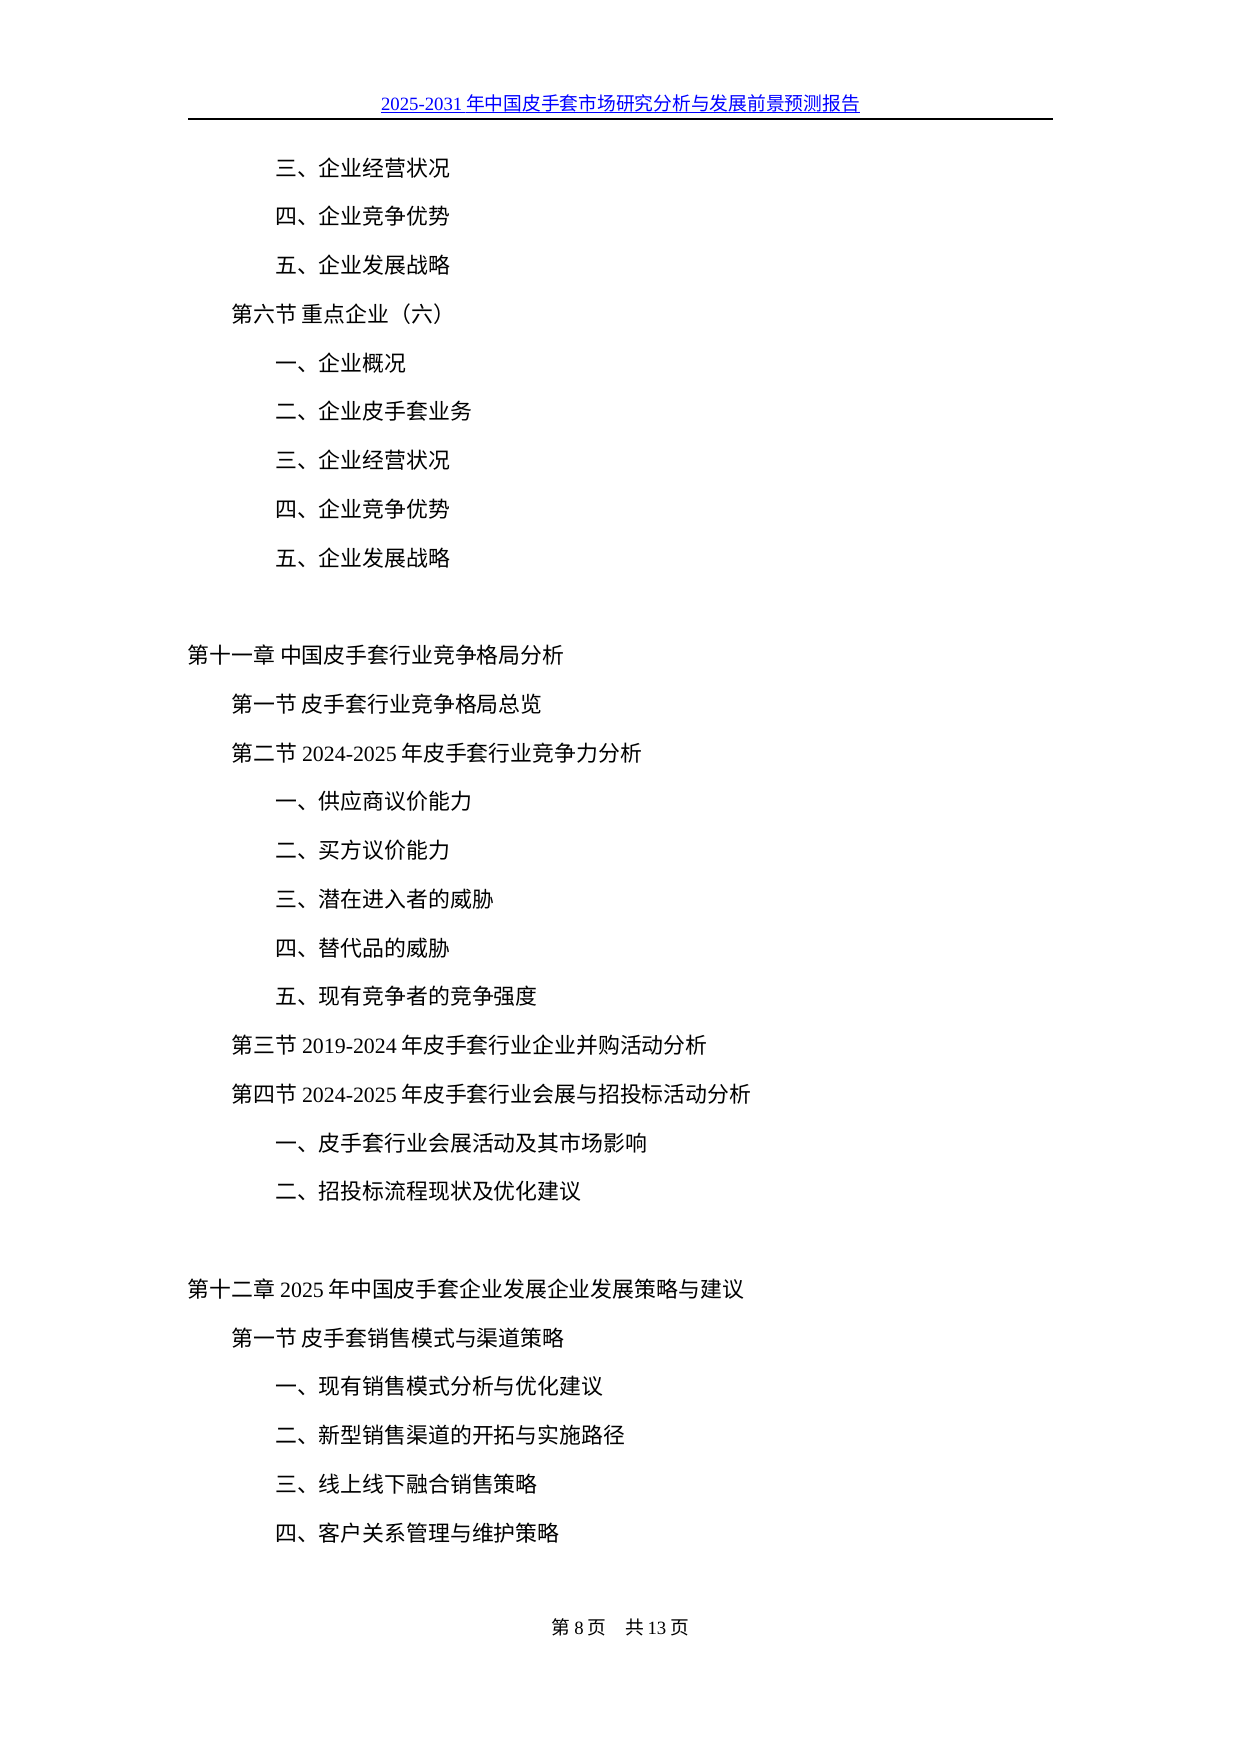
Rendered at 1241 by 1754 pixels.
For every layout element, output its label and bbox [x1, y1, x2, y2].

text [187, 150, 1053, 1548]
